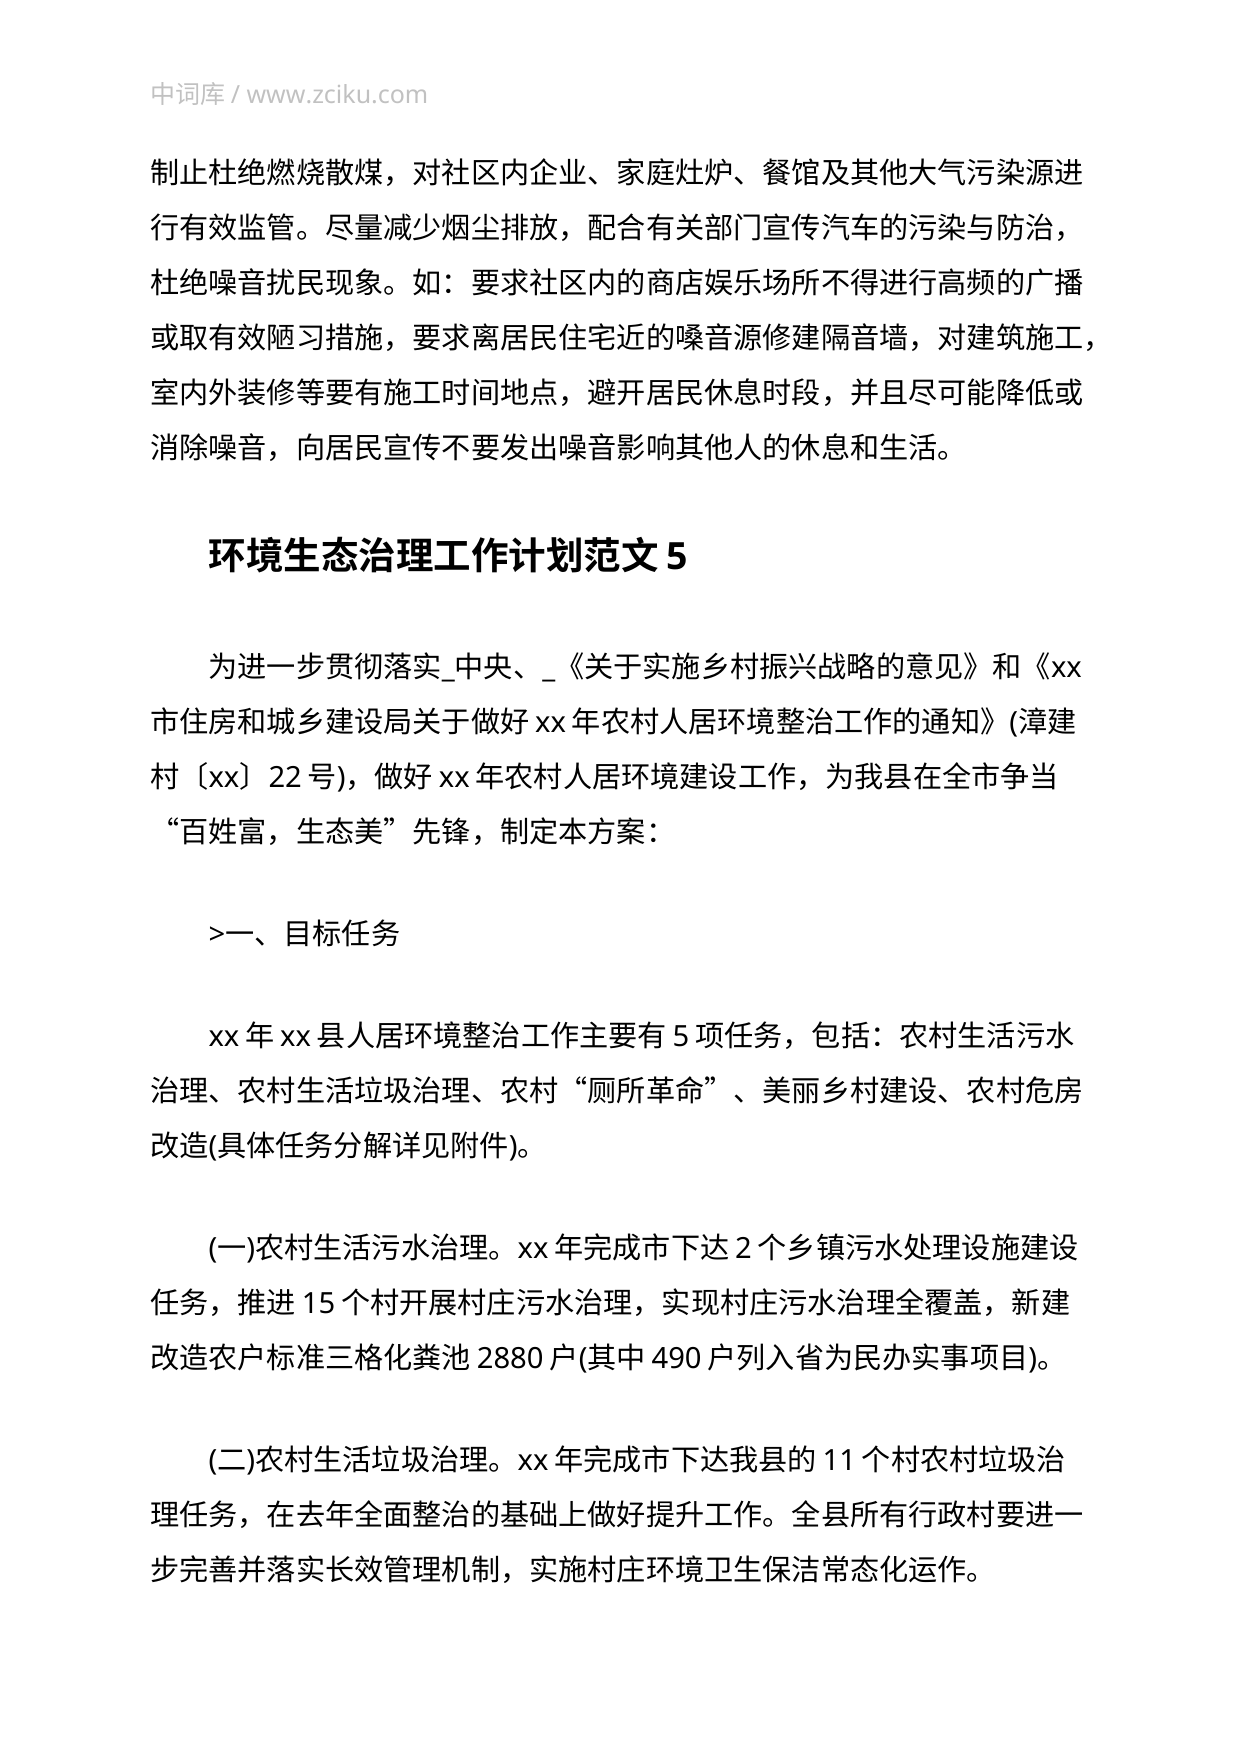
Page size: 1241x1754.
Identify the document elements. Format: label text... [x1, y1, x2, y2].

text >一、目标任务 [150, 911, 1090, 953]
text (二)农村生活垃圾治理。xx年完成市下达我县的11个村农村垃圾治理任务，在去年全面整治的基础上做好提升工作。全县所有行政村要进一步完善并落实长效管理机制，实施村庄环境卫生保洁常态化运作。 [150, 1436, 1090, 1589]
text 环境生态治理工作计划范文5 [150, 526, 1090, 581]
text (一)农村生活污水治理。xx年完成市下达2个乡镇污水处理设施建设任务，推进15个村开展村庄污水治理，实现村庄污水治理全覆盖，新建改造农户标准三格化粪池2880户(其中490户列入省为民办实事项目)。 [150, 1224, 1090, 1377]
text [150, 150, 1090, 467]
text 为进一步贯彻落实_中央、_《关于实施乡村振兴战略的意见》和《xx市住房和城乡建设局关于做好xx年农村人居环境整治工作的通知》(漳建村〔xx〕22号)，做好xx年农村人居环境建设工作，为我县在全市争当“百姓富，生态美”先锋，制定本方案： [150, 644, 1090, 851]
text xx年xx县人居环境整治工作主要有5项任务，包括：农村生活污水治理、农村生活垃圾治理、农村“厕所革命”、美丽乡村建设、农村危房改造(具体任务分解详见附件)。 [150, 1013, 1090, 1165]
